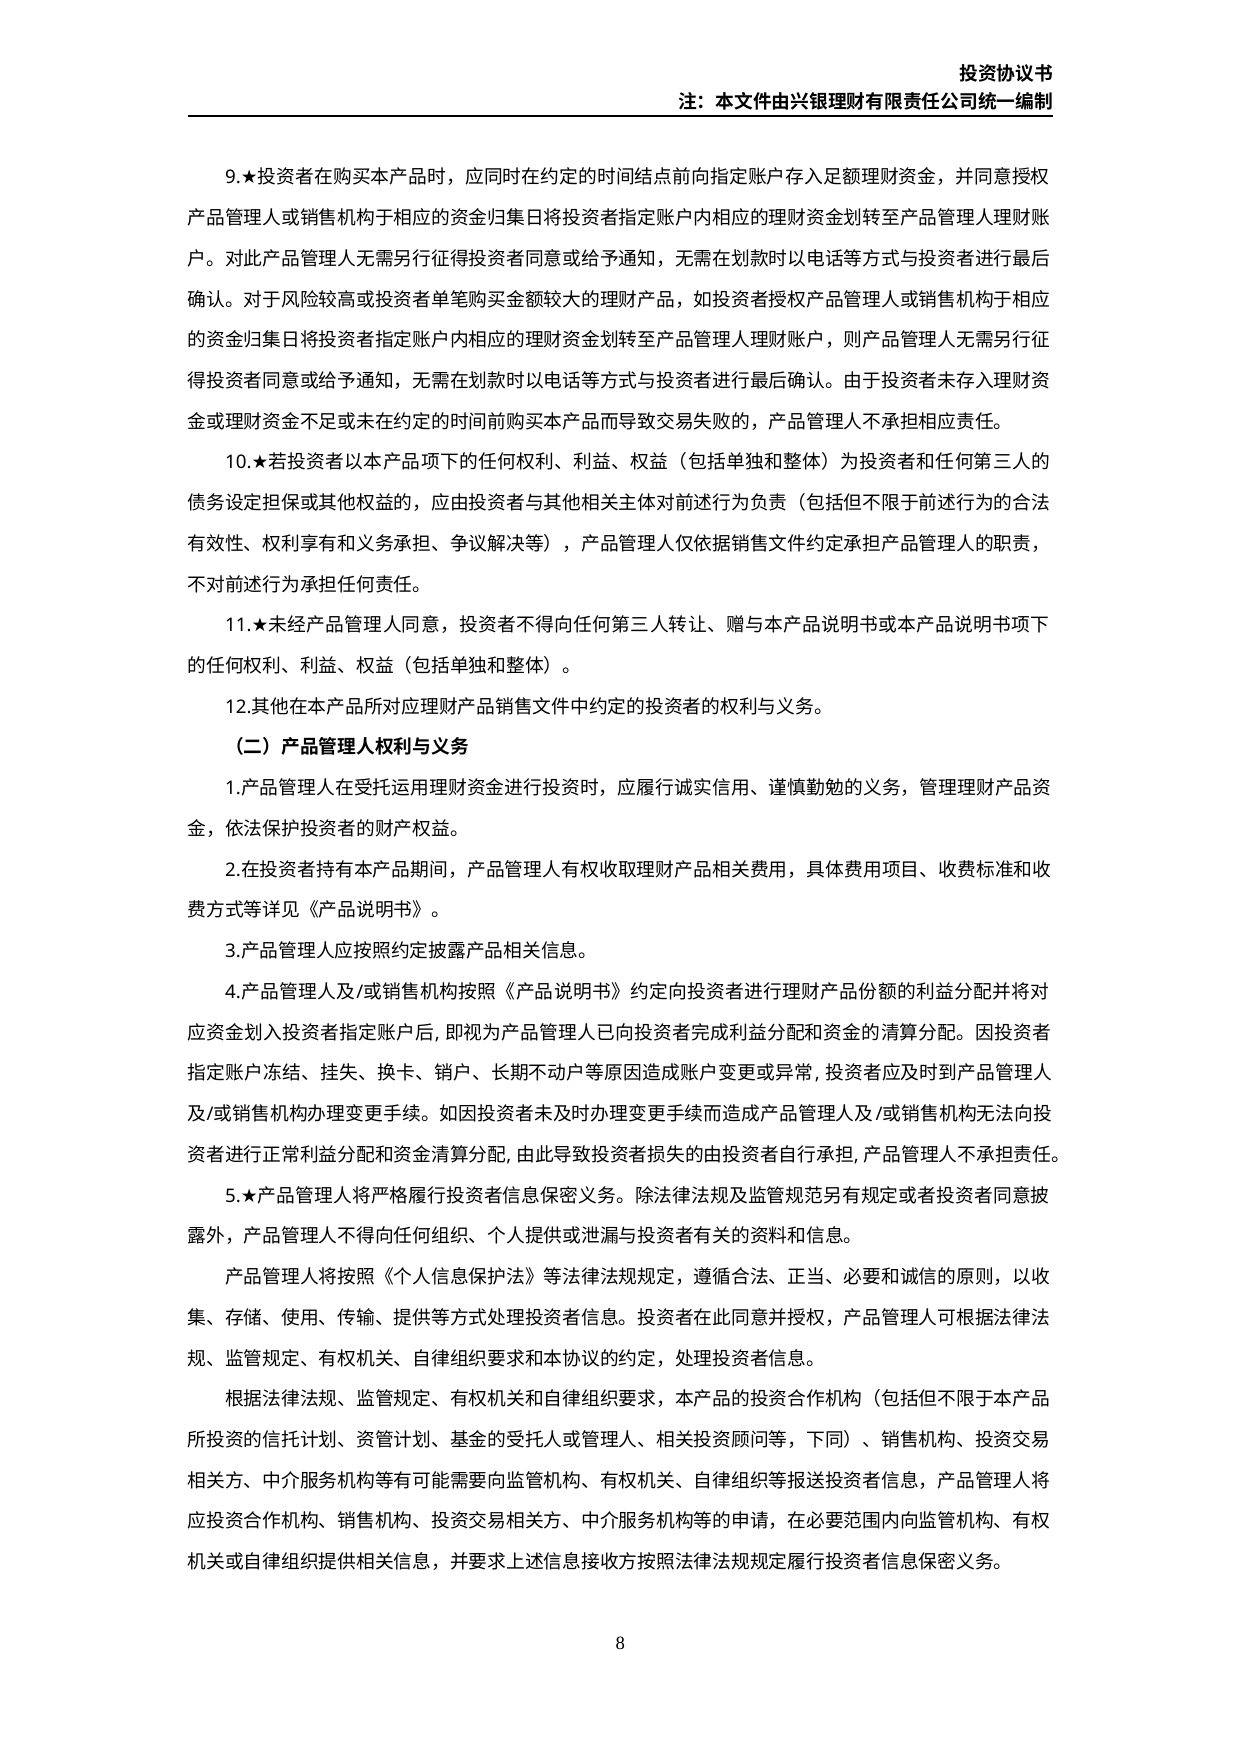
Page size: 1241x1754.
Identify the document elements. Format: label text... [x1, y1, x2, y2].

text 1.产品管理人在受托运用理财资金进行投资时，应履行诚实信用、谨慎勤勉的义务，管理理财产品资金，依法保护投资者的财产权益。 [187, 773, 1053, 841]
text 10.★若投资者以本产品项下的任何权利、利益、权益（包括单独和整体）为投资者和任何第三人的债务设定担保或其他权益的，应由投资者与其他相关主体对前述行为负责（包括但不限于前述行为的合法有效性、权利享有和义务承担、争议解决等），产品管理人仅依据销售文件约定承担产品管理人的职责，不对前述行为承担任何责任。 [187, 447, 1053, 596]
text 9.★投资者在购买本产品时，应同时在约定的时间结点前向指定账户存入足额理财资金，并同意授权产品管理人或销售机构于相应的资金归集日将投资者指定账户内相应的理财资金划转至产品管理人理财账户。对此产品管理人无需另行征得投资者同意或给予通知，无需在划款时以电话等方式与投资者进行最后确认。对于风险较高或投资者单笔购买金额较大的理财产品，如投资者授权产品管理人或销售机构于相应的资金归集日将投资者指定账户内相应的理财资金划转至产品管理人理财账户，则产品管理人无需另行征得投资者同意或给予通知，无需在划款时以电话等方式与投资者进行最后确认。由于投资者未存入理财资金或理财资金不足或未在约定的时间前购买本产品而导致交易失败的，产品管理人不承担相应责任。 [187, 162, 1053, 433]
text 3.产品管理人应按照约定披露产品相关信息。 [187, 936, 1053, 963]
text 根据法律法规、监管规定、有权机关和自律组织要求，本产品的投资合作机构（包括但不限于本产品所投资的信托计划、资管计划、基金的受托人或管理人、相关投资顾问等，下同）、销售机构、投资交易相关方、中介服务机构等有可能需要向监管机构、有权机关、自律组织等报送投资者信息，产品管理人将应投资合作机构、销售机构、投资交易相关方、中介服务机构等的申请，在必要范围内向监管机构、有权机关或自律组织提供相关信息，并要求上述信息接收方按照法律法规规定履行投资者信息保密义务。 [187, 1384, 1053, 1574]
text 2.在投资者持有本产品期间，产品管理人有权收取理财产品相关费用，具体费用项目、收费标准和收费方式等详见《产品说明书》。 [187, 854, 1053, 922]
text 产品管理人将按照《个人信息保护法》等法律法规规定，遵循合法、正当、必要和诚信的原则，以收集、存储、使用、传输、提供等方式处理投资者信息。投资者在此同意并授权，产品管理人可根据法律法规、监管规定、有权机关、自律组织要求和本协议的约定，处理投资者信息。 [187, 1262, 1053, 1370]
text 5.★产品管理人将严格履行投资者信息保密义务。除法律法规及监管规范另有规定或者投资者同意披露外，产品管理人不得向任何组织、个人提供或泄漏与投资者有关的资料和信息。 [187, 1180, 1053, 1248]
text 4.产品管理人及/或销售机构按照《产品说明书》约定向投资者进行理财产品份额的利益分配并将对应资金划入投资者指定账户后, 即视为产品管理人已向投资者完成利益分配和资金的清算分配。因投资者指定账户冻结、挂失、换卡、销户、长期不动户等原因造成账户变更或异常, 投资者应及时到产品管理人及/或销售机构办理变更手续。如因投资者未及时办理变更手续而造成产品管理人及/或销售机构无法向投资者进行正常利益分配和资金清算分配, 由此导致投资者损失的由投资者自行承担, 产品管理人不承担责任。 [187, 977, 1053, 1167]
text 12.其他在本产品所对应理财产品销售文件中约定的投资者的权利与义务。 [187, 691, 1053, 719]
text 11.★未经产品管理人同意，投资者不得向任何第三人转让、赠与本产品说明书或本产品说明书项下的任何权利、利益、权益（包括单独和整体）。 [187, 610, 1053, 678]
text （二）产品管理人权利与义务 [225, 732, 1053, 759]
